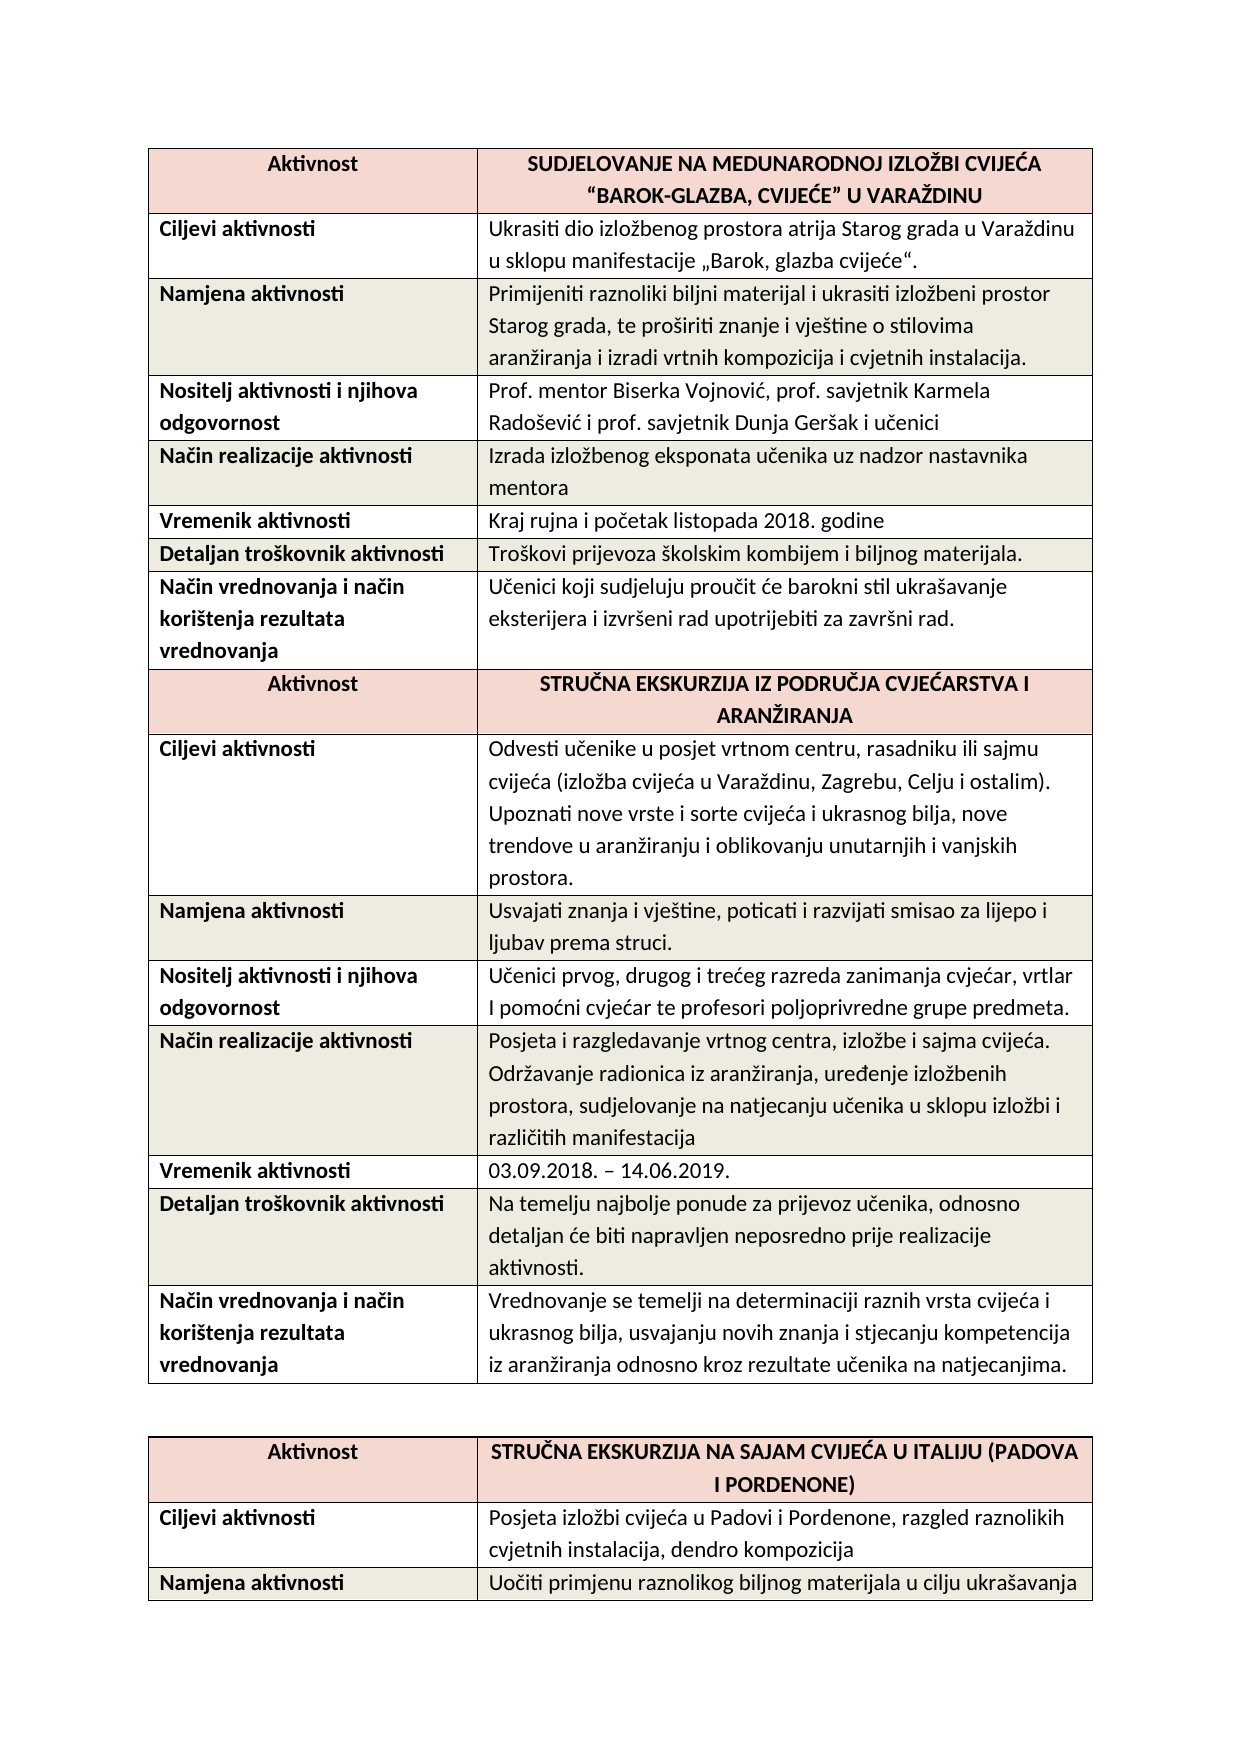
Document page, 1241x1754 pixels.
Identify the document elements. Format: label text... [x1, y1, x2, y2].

table_cell Detaljan troškovnik aktivnosti [149, 1189, 477, 1285]
table_cell Učenici prvog, drugog i trećeg razreda zanimanja cvjećar, vrtlar I pomoćni cvjećar te profesori poljoprivredne grupe predmeta. [478, 961, 1092, 1025]
table_cell Posjeta i razgledavanje vrtnog centra, izložbe i sajma cvijeća. Održavanje radionica iz aranžiranja, uređenje izložbenih prostora, sudjelovanje na natjecanju učenika u sklopu izložbi i različitih manifestacija [478, 1026, 1092, 1155]
table_cell Učenici koji sudjeluju proučit će barokni stil ukrašavanje eksterijera i izvršeni rad upotrijebiti za završni rad. [478, 572, 1092, 668]
table_header Aktivnost [149, 1438, 477, 1502]
table_cell Detaljan troškovnik aktivnosti [149, 539, 477, 571]
table_cell Namjena aktivnosti [149, 896, 477, 960]
table_cell Nositelj aktivnosti i njihova odgovornost [149, 961, 477, 1025]
table_cell Način vrednovanja i način korištenja rezultata vrednovanja [149, 1286, 477, 1382]
table_cell Usvajati znanja i vještine, poticati i razvijati smisao za lijepo i ljubav prema struci. [478, 896, 1092, 960]
table_cell Način realizacije aktivnosti [149, 441, 477, 505]
table_cell Na temelju najbolje ponude za prijevoz učenika, odnosno detaljan će biti napravljen neposredno prije realizacije aktivnosti. [478, 1189, 1092, 1285]
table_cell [478, 1568, 1092, 1599]
table_cell Prof. mentor Biserka Vojnović, prof. savjetnik Karmela Radošević i prof. savjetnik Dunja Geršak i učenici [478, 376, 1092, 440]
table_cell Primijeniti raznoliki biljni materijal i ukrasiti izložbeni prostor Starog grada, te proširiti znanje i vještine o stilovima aranžiranja i izradi vrtnih kompozicija i cvjetnih instalacija. [478, 279, 1092, 375]
table_cell STRUČNA EKSKURZIJA IZ PODRUČJA CVJEĆARSTVA I ARANŽIRANJA [478, 670, 1092, 733]
table_cell Troškovi prijevoza školskim kombijem i biljnog materijala. [478, 539, 1092, 571]
table_header Aktivnost [149, 149, 477, 213]
table_cell Ciljevi aktivnosti [149, 735, 477, 895]
table_cell 03.09.2018. – 14.06.2019. [478, 1156, 1092, 1188]
table_cell Ciljevi aktivnosti [149, 214, 477, 278]
table_cell Vremenik aktivnosti [149, 1156, 477, 1188]
table_cell Ciljevi aktivnosti [149, 1503, 477, 1567]
table_header SUDJELOVANJE NA MEDUNARODNOJ IZLOŽBI CVIJEĆA “BAROK-GLAZBA, CVIJEĆE” U VARAŽDINU [478, 149, 1092, 213]
table_cell Način vrednovanja i način korištenja rezultata vrednovanja [149, 572, 477, 668]
table_cell Namjena aktivnosti [149, 279, 477, 375]
table_cell Izrada izložbenog eksponata učenika uz nadzor nastavnika mentora [478, 441, 1092, 505]
table_cell Namjena aktivnosti [149, 1568, 477, 1599]
table_cell Vrednovanje se temelji na determinaciji raznih vrsta cvijeća i ukrasnog bilja, usvajanju novih znanja i stjecanju kompetencija iz aranžiranja odnosno kroz rezultate učenika na natjecanjima. [478, 1286, 1092, 1382]
table_header STRUČNA EKSKURZIJA NA SAJAM CVIJEĆA U ITALIJU (PADOVA I PORDENONE) [478, 1438, 1092, 1502]
table_cell Vremenik aktivnosti [149, 506, 477, 538]
table_cell Aktivnost [149, 670, 477, 733]
table_cell Odvesti učenike u posjet vrtnom centru, rasadniku ili sajmu cvijeća (izložba cvijeća u Varaždinu, Zagrebu, Celju i ostalim). Upoznati nove vrste i sorte cvijeća i ukrasnog bilja, nove trendove u aranžiranju i oblikovanju unutarnjih i vanjskih prostora. [478, 735, 1092, 895]
table_cell Način realizacije aktivnosti [149, 1026, 477, 1155]
table_cell Posjeta izložbi cvijeća u Padovi i Pordenone, razgled raznolikih cvjetnih instalacija, dendro kompozicija [478, 1503, 1092, 1567]
table_cell Kraj rujna i početak listopada 2018. godine [478, 506, 1092, 538]
table_cell Nositelj aktivnosti i njihova odgovornost [149, 376, 477, 440]
table_cell Ukrasiti dio izložbenog prostora atrija Starog grada u Varaždinu u sklopu manifestacije „Barok, glazba cvijeće“. [478, 214, 1092, 278]
